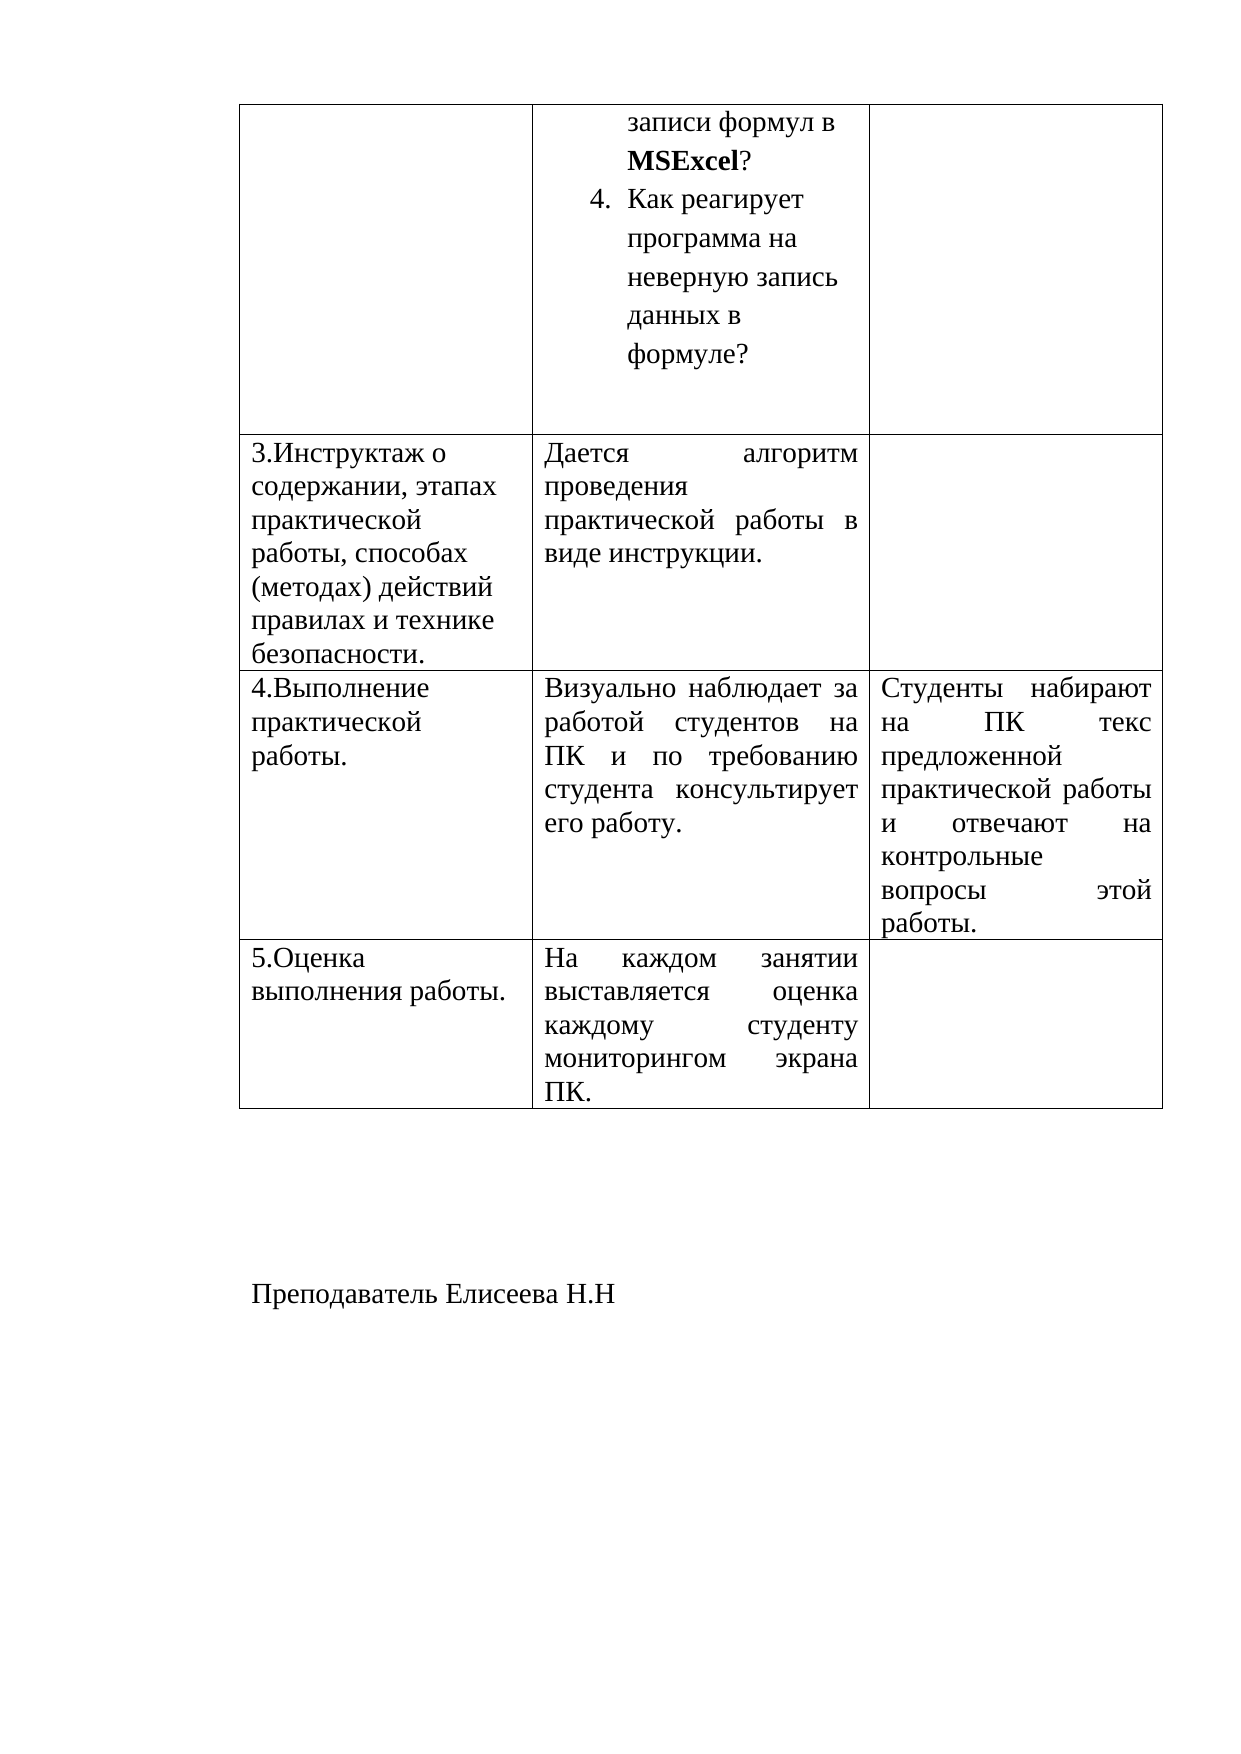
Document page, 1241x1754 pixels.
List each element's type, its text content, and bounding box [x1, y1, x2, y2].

text Преподаватель Елисеева Н.Н [251, 1276, 1152, 1310]
table_cell Студенты набирают на ПК текс предложенной практической работы и отвечают на контрольные вопросы этой работы. [870, 671, 1162, 939]
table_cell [870, 105, 1162, 434]
table_cell [870, 435, 1162, 669]
table_cell [870, 940, 1162, 1108]
table_cell 3.Инструктаж о содержании, этапах практической работы, способах (методах) действий правилах и технике безопасности. [240, 435, 532, 669]
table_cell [240, 105, 532, 434]
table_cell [533, 105, 869, 434]
table_cell Дается алгоритм проведения практической работы в виде инструкции. [533, 435, 869, 669]
table_cell 5.Оценка выполнения работы. [240, 940, 532, 1108]
table_cell Визуально наблюдает за работой студентов на ПК и по требованию студента консультирует его работу. [533, 671, 869, 939]
table_cell 4.Выполнение практической работы. [240, 671, 532, 939]
table_cell На каждом занятии выставляется оценка каждому студенту мониторингом экрана ПК. [533, 940, 869, 1108]
